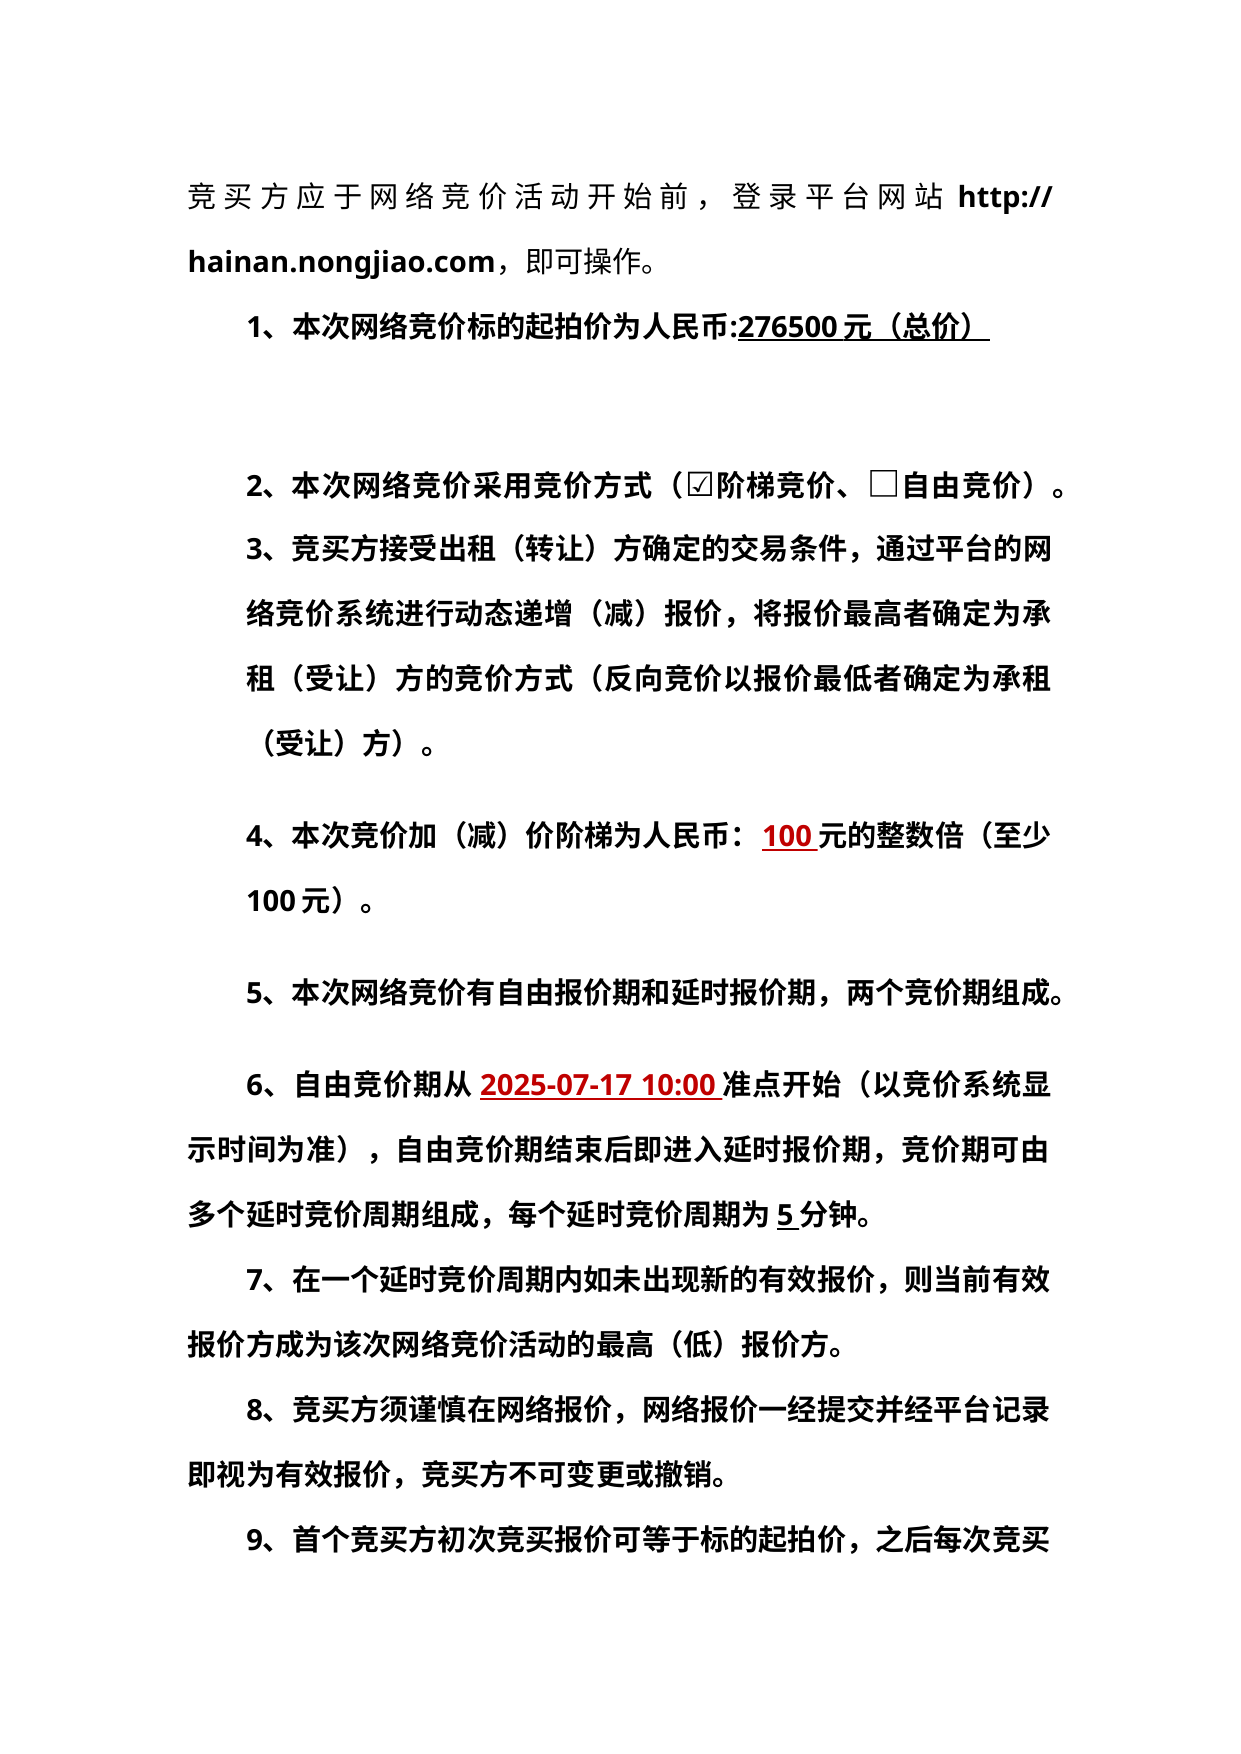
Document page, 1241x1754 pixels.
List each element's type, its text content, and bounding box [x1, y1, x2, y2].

subtitle 4、本次竞价加（减）价阶梯为人民币：100元的整数倍（至少100元）。 [246, 801, 1053, 931]
text 7、在一个延时竞价周期内如未出现新的有效报价，则当前有效报价方成为该次网络竞价活动的最高（低）报价方。 [187, 1245, 1053, 1375]
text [187, 1505, 1053, 1570]
text 8、竞买方须谨慎在网络报价，网络报价一经提交并经平台记录即视为有效报价，竞买方不可变更或撤销。 [187, 1375, 1053, 1505]
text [187, 162, 1053, 292]
subtitle 5、本次网络竞价有自由报价期和延时报价期，两个竞价期组成。 [246, 958, 1053, 1023]
text 6、自由竞价期从2025-07-17 10:00准点开始（以竞价系统显示时间为准），自由竞价期结束后即进入延时报价期，竞价期可由多个延时竞价周期组成，每个延时竞价周期为5分钟。 [187, 1050, 1053, 1245]
text 1、本次网络竞价标的起拍价为人民币:276500元（总价） [187, 292, 1053, 357]
subtitle 本次网络竞价采用竞价方式（☑阶梯竞价、□自由竞价）。3、竞买方接受出租（转让）方确定的交易条件，通过平台的网络竞价系统进行动态递增（减）报价，将报价最高者确定为承租（受让）方的竞价方式（反向竞价以报价最低者确定为承租（受让）方）。 [246, 449, 1053, 774]
